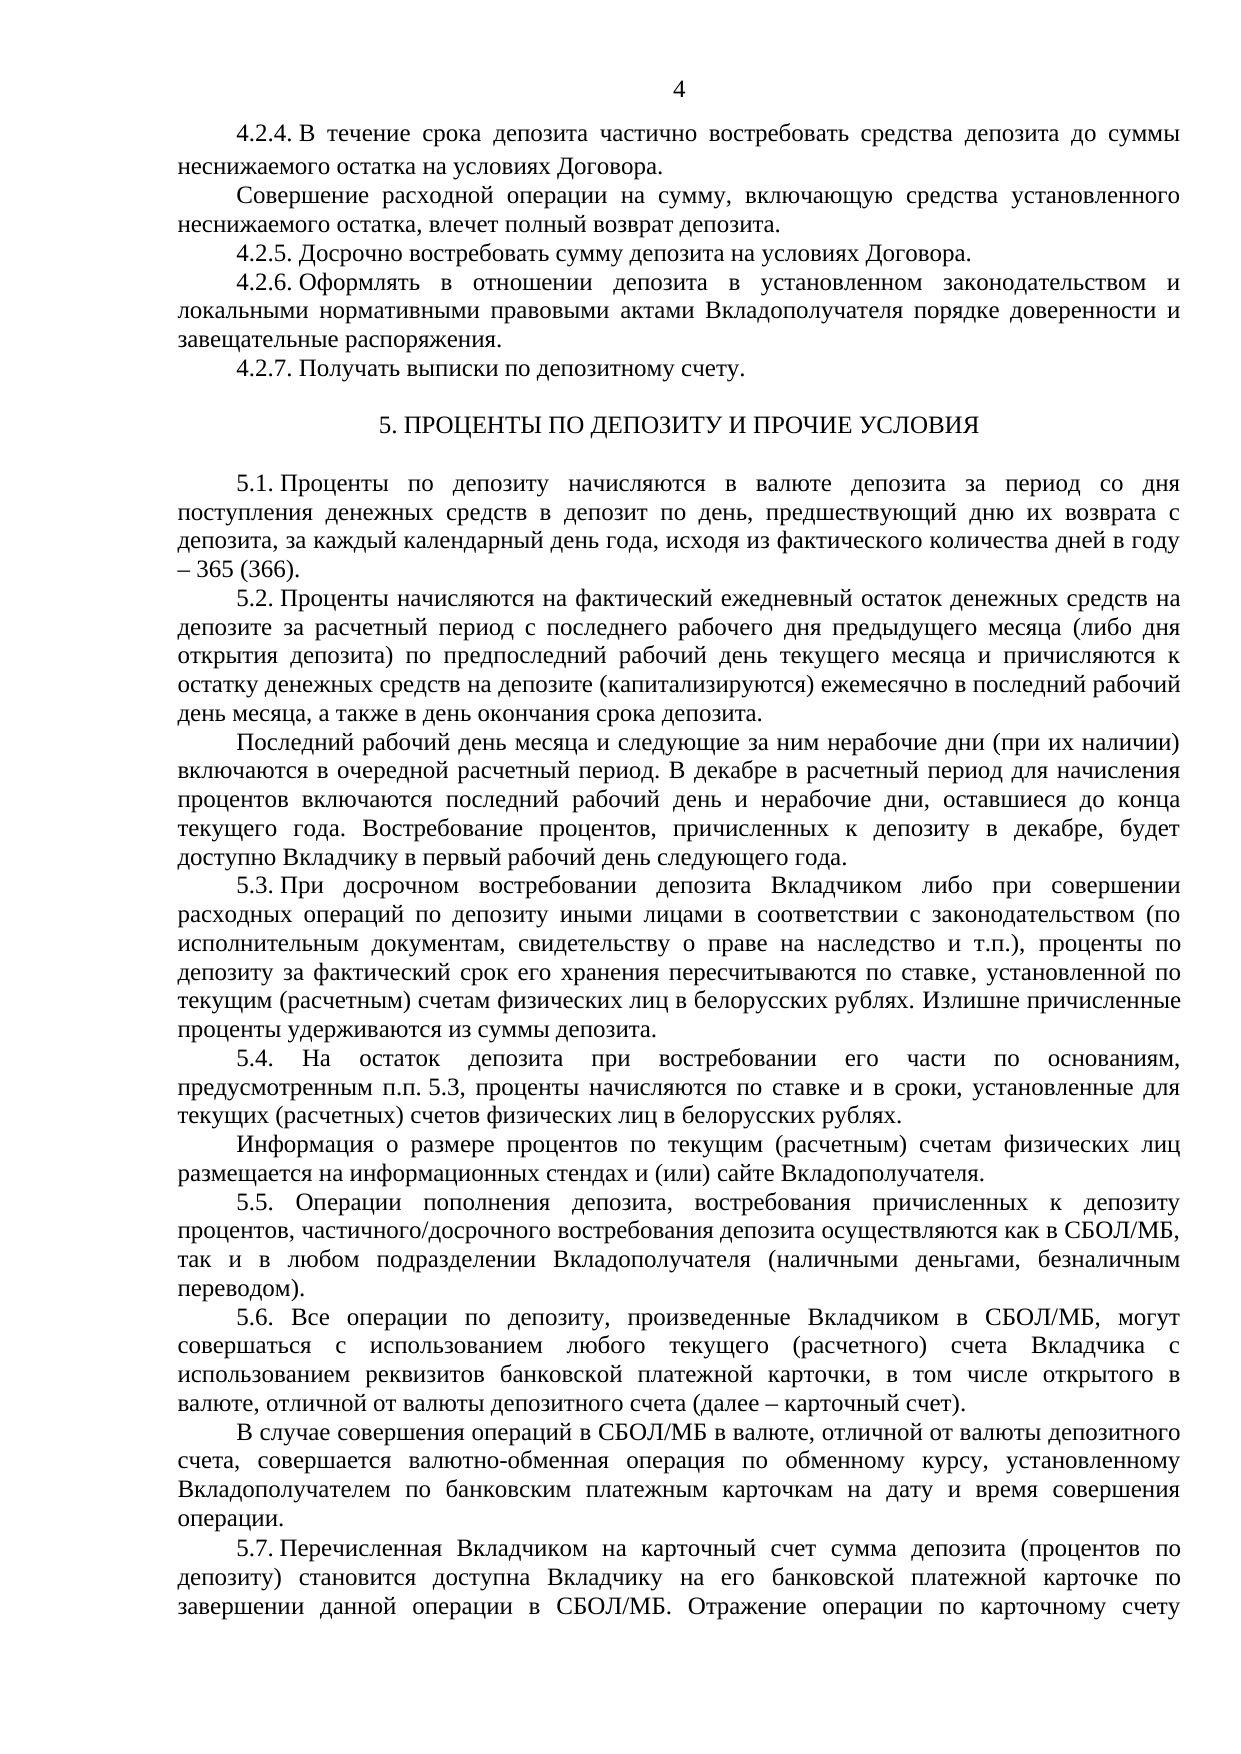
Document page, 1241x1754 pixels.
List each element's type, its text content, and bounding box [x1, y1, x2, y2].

text 5.5. Операции пополнения депозита, востребования причисленных к депозиту процентов, частичного/досрочного востребования депозита осуществляются как в СБОЛ/МБ, так и в любом подразделении Вкладополучателя (наличными деньгами, безналичным переводом). [177, 1187, 1181, 1302]
text Последний рабочий день месяца и следующие за ним нерабочие дни (при их наличии) включаются в очередной расчетный период. В декабре в расчетный период для начисления процентов включаются последний рабочий день и нерабочие дни, оставшиеся до конца текущего года. Востребование процентов, причисленных к депозиту в декабре, будет доступно Вкладчику в первый рабочий день следующего года. [177, 727, 1181, 870]
text 4.2.7. Получать выписки по депозитному счету. [177, 353, 1181, 382]
text Информация о размере процентов по текущим (расчетным) счетам физических лиц размещается на информационных стендах и (или) сайте Вкладополучателя. [177, 1129, 1181, 1187]
text Совершение расходной операции на сумму, включающую средства установленного неснижаемого остатка, влечет полный возврат депозита. [177, 180, 1181, 238]
text 5.3. При досрочном востребовании депозита Вкладчиком либо при совершении расходных операций по депозиту иными лицами в соответствии с законодательством (по исполнительным документам, свидетельству о праве на наследство и т.п.), проценты по депозиту за фактический срок его хранения пересчитываются по ставке, установленной по текущим (расчетным) счетам физических лиц в белорусских рублях. Излишне причисленные проценты удерживаются из суммы депозита. [177, 870, 1181, 1043]
text 4.2.4. В течение срока депозита частично востребовать средства депозита до суммы неснижаемого остатка на условиях Договора. [177, 118, 1181, 180]
text 4.2.6. Оформлять в отношении депозита в установленном законодательством и локальными нормативными правовыми актами Вкладополучателя порядке доверенности и завещательные распоряжения. [177, 267, 1181, 353]
text В случае совершения операций в СБОЛ/МБ в валюте, отличной от валюты депозитного счета, совершается валютно-обменная операция по обменному курсу, установленному Вкладополучателем по банковским платежным карточкам на дату и время совершения операции. [177, 1417, 1181, 1532]
text 5.6. Все операции по депозиту, произведенные Вкладчиком в СБОЛ/МБ, могут совершаться с использованием любого текущего (расчетного) счета Вкладчика с использованием реквизитов банковской платежной карточки, в том числе открытого в валюте, отличной от валюты депозитного счета (далее – карточный счет). [177, 1302, 1181, 1417]
text 5.2. Проценты начисляются на фактический ежедневный остаток денежных средств на депозите за расчетный период с последнего рабочего дня предыдущего месяца (либо дня открытия депозита) по предпоследний рабочий день текущего месяца и причисляются к остатку денежных средств на депозите (капитализируются) ежемесячно в последний рабочий день месяца, а также в день окончания срока депозита. [177, 583, 1181, 727]
text 5.1. Проценты по депозиту начисляются в валюте депозита за период со дня поступления денежных средств в депозит по день, предшествующий дню их возврата с депозита, за каждый календарный день года, исходя из фактического количества дней в году – 365 (366). [177, 468, 1181, 583]
text 5.4. На остаток депозита при востребовании его части по основаниям, предусмотренным п.п. 5.3, проценты начисляются по ставке и в сроки, установленные для текущих (расчетных) счетов физических лиц в белорусских рублях. [177, 1043, 1181, 1129]
text 5. ПРОЦЕНТЫ ПО ДЕПОЗИТУ И ПРОЧИЕ УСЛОВИЯ [177, 410, 1181, 439]
text 4.2.5. Досрочно востребовать сумму депозита на условиях Договора. [177, 238, 1181, 267]
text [177, 1532, 1181, 1620]
